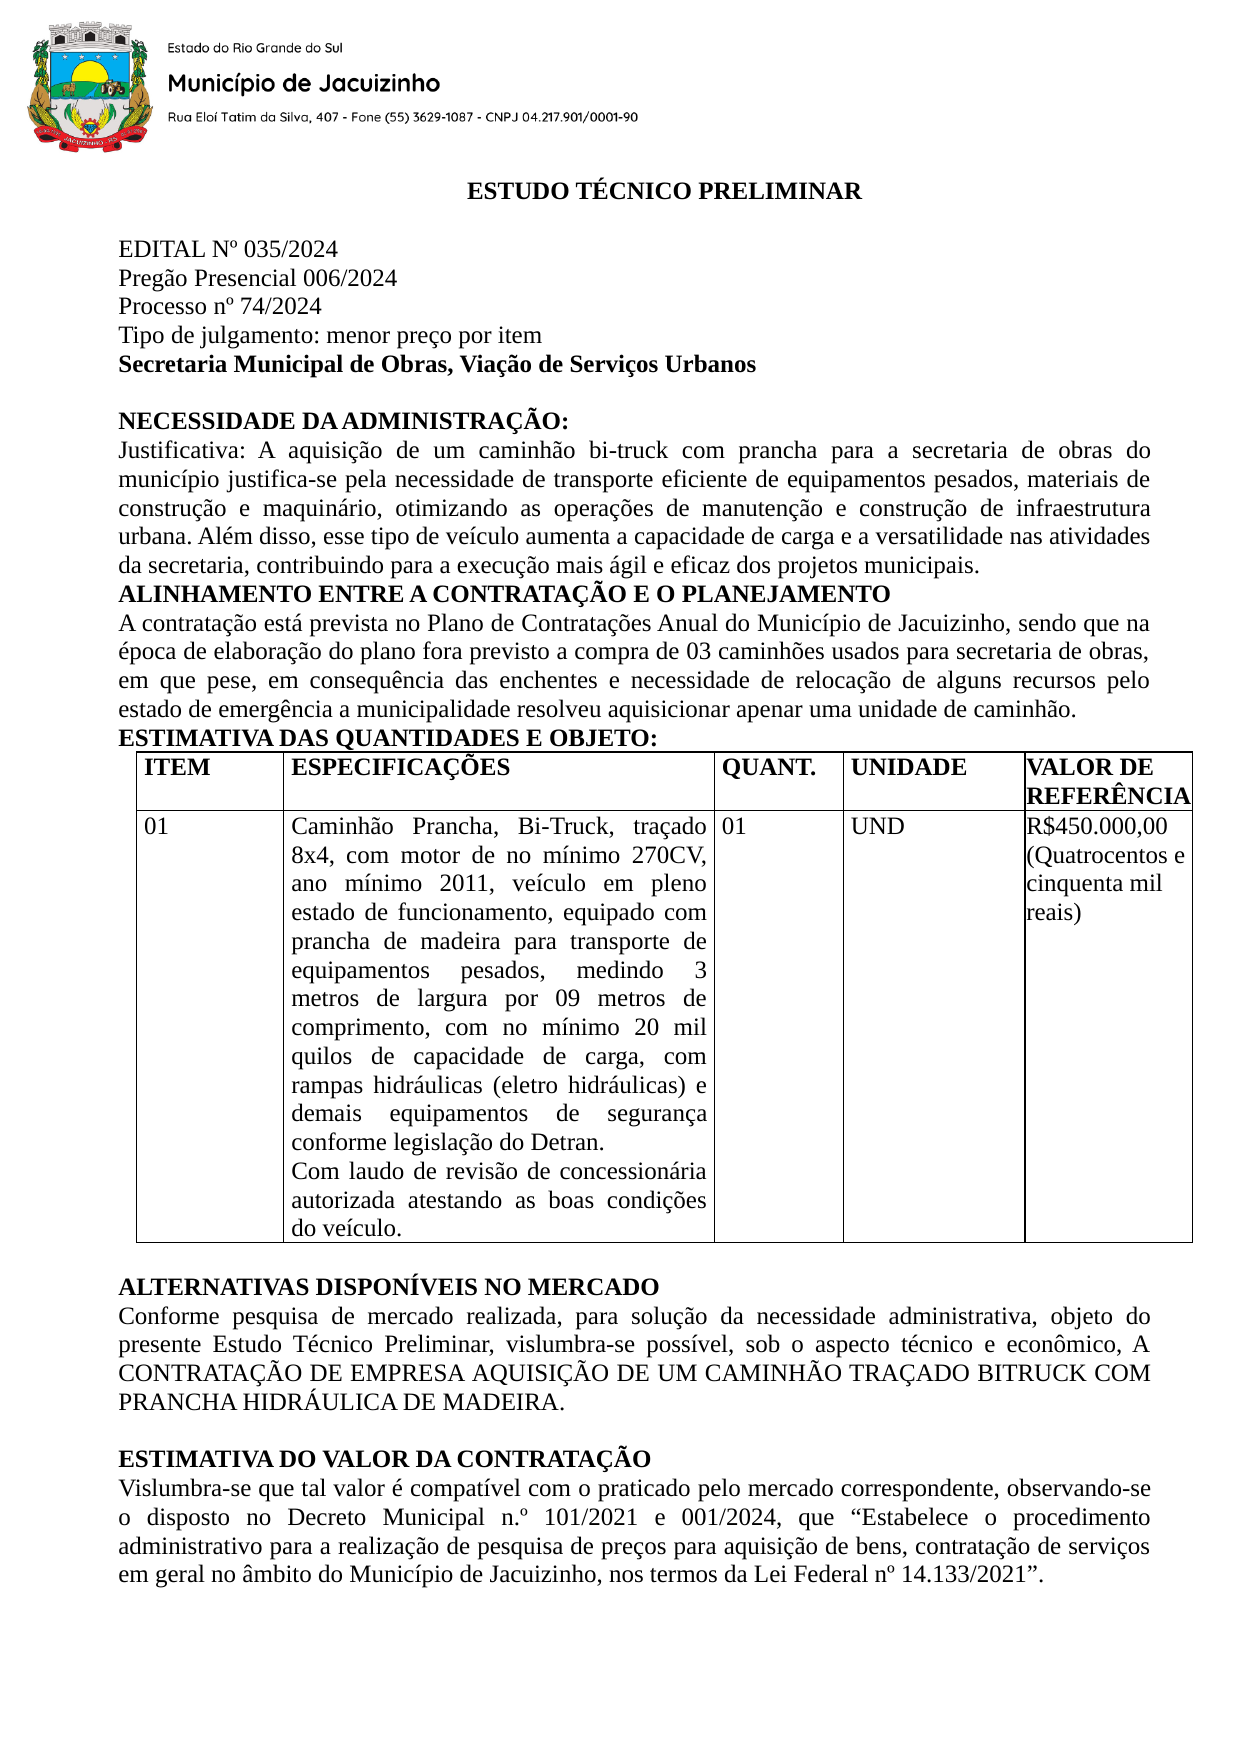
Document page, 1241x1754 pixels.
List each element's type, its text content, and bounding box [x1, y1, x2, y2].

table_cell R$450.000,00 (Quatrocentos e cinquenta mil reais) [1026, 811, 1192, 1242]
text ESTIMATIVA DO VALOR DA CONTRATAÇÃO [118, 1444, 1152, 1473]
table_header ESPECIFICAÇÕES [284, 753, 714, 810]
text ESTUDO TÉCNICO PRELIMINAR [177, 176, 1152, 205]
text EDITAL Nº 035/2024 [118, 234, 1152, 263]
table_cell 01 [137, 811, 283, 1242]
text Secretaria Municipal de Obras, Viação de Serviços Urbanos [118, 349, 1152, 378]
text Pregão Presencial 006/2024 [118, 263, 1152, 291]
table_header QUANT. [715, 753, 843, 810]
text NECESSIDADE DA ADMINISTRAÇÃO: [118, 406, 1152, 435]
table_cell UND [844, 811, 1024, 1242]
text ALTERNATIVAS DISPONÍVEIS NO MERCADO [118, 1272, 1152, 1301]
table_header ITEM [137, 753, 283, 810]
table_header VALOR DE REFERÊNCIA [1026, 753, 1192, 810]
table_cell Caminhão Prancha, Bi-Truck, traçado 8x4, com motor de no mínimo 270CV, ano mínimo 2011, veículo em pleno estado de funcionamento, equipado com prancha de madeira para transporte de equipamentos pesados, medindo 3 metros de largura por 09 metros de comprimento, com no mínimo 20 mil quilos de capacidade de carga, com rampas hidráulicas (eletro hidráulicas) e demais equipamentos de segurança conforme legislação do Detran. Com laudo de revisão de concessionária autorizada atestando as boas condições do veículo. [284, 811, 714, 1242]
table_header UNIDADE [844, 753, 1024, 810]
picture [25, 18, 652, 156]
text Conforme pesquisa de mercado realizada, para solução da necessidade administrativa, objeto do presente Estudo Técnico Preliminar, vislumbra-se possível, sob o aspecto técnico e econômico, A CONTRATAÇÃO DE EMPRESA AQUISIÇÃO DE UM CAMINHÃO TRAÇADO BITRUCK COM PRANCHA HIDRÁULICA DE MADEIRA. [118, 1301, 1152, 1416]
table_cell 01 [715, 811, 843, 1242]
text ALINHAMENTO ENTRE A CONTRATAÇÃO E O PLANEJAMENTO [118, 579, 1152, 608]
text ESTIMATIVA DAS QUANTIDADES E OBJETO: [118, 723, 1152, 751]
text A contratação está prevista no Plano de Contratações Anual do Município de Jacuizinho, sendo que na época de elaboração do plano fora previsto a compra de 03 caminhões usados para secretaria de obras, em que pese, em consequência das enchentes e necessidade de relocação de alguns recursos pelo estado de emergência a municipalidade resolveu aquisicionar apenar uma unidade de caminhão. [118, 608, 1152, 723]
text Vislumbra-se que tal valor é compatível com o praticado pelo mercado correspondente, observando-se o disposto no Decreto Municipal n.º 101/2021 e 001/2024, que “Estabelece o procedimento administrativo para a realização de pesquisa de preços para aquisição de bens, contratação de serviços em geral no âmbito do Município de Jacuizinho, nos termos da Lei Federal nº 14.133/2021”. [118, 1473, 1152, 1588]
text Justificativa: A aquisição de um caminhão bi-truck com prancha para a secretaria de obras do município justifica-se pela necessidade de transporte eficiente de equipamentos pesados, materiais de construção e maquinário, otimizando as operações de manutenção e construção de infraestrutura urbana. Além disso, esse tipo de veículo aumenta a capacidade de carga e a versatilidade nas atividades da secretaria, contribuindo para a execução mais ágil e eficaz dos projetos municipais. [118, 435, 1152, 579]
text Tipo de julgamento: menor preço por item [118, 320, 1152, 349]
text Processo nº 74/2024 [118, 291, 1152, 320]
